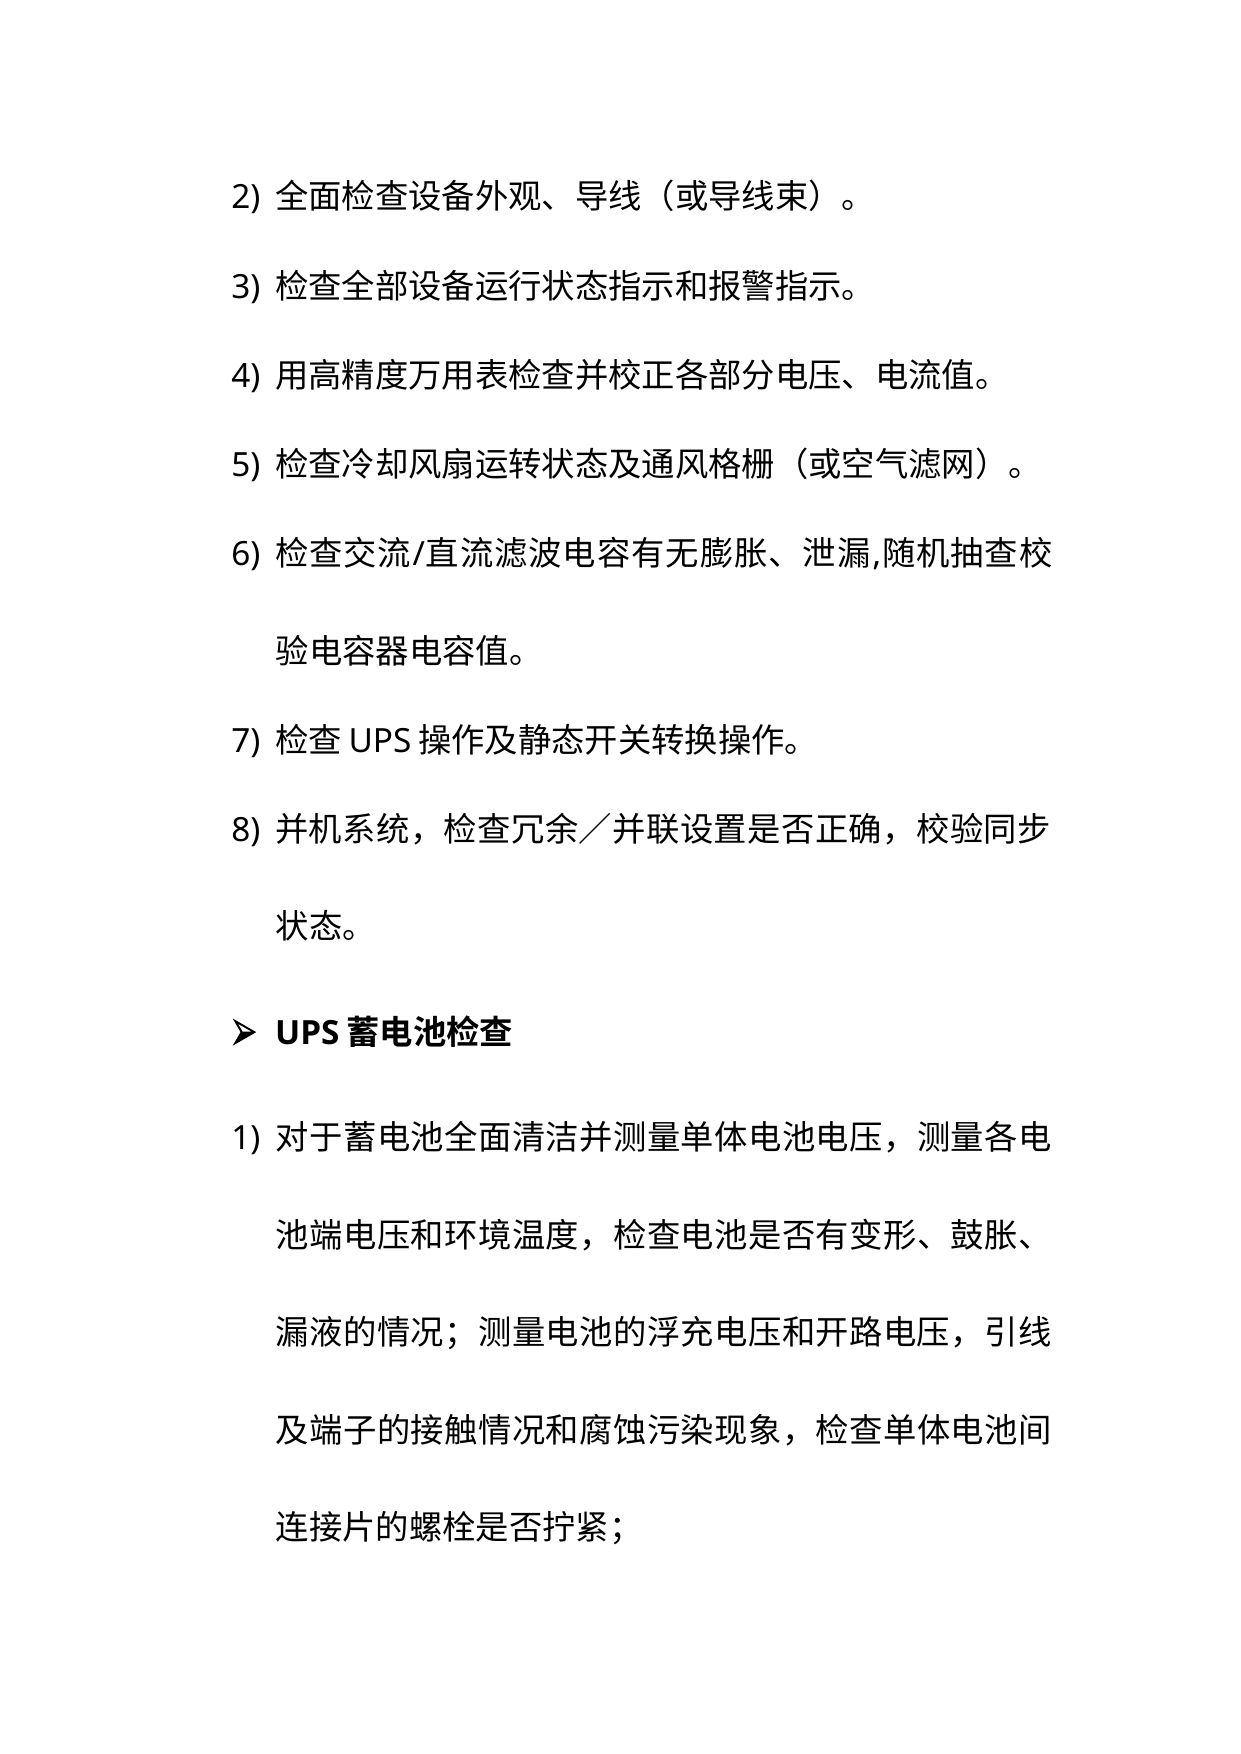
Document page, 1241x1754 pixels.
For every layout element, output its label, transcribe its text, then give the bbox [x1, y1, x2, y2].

list 检查冷却风扇运转状态及通风格栅（或空气滤网）。 [231, 429, 1053, 494]
list 全面检查设备外观、导线（或导线束）。 [231, 162, 1053, 227]
list 检查UPS操作及静态开关转换操作。 [231, 705, 1053, 770]
list 检查全部设备运行状态指示和报警指示。 [231, 251, 1053, 316]
list 检查交流/直流滤波电容有无膨胀、泄漏,随机抽查校验电容器电容值。 [231, 519, 1053, 681]
list 用高精度万用表检查并校正各部分电压、电流值。 [231, 340, 1053, 405]
list UPS蓄电池检查 [231, 997, 1029, 1062]
list 并机系统，检查冗余／并联设置是否正确，校验同步状态。 [231, 794, 1053, 957]
list 对于蓄电池全面清洁并测量单体电池电压，测量各电池端电压和环境温度，检查电池是否有变形、鼓胀、漏液的情况；测量电池的浮充电压和开路电压，引线及端子的接触情况和腐蚀污染现象，检查单体电池间连接片的螺栓是否拧紧； [231, 1103, 1053, 1558]
